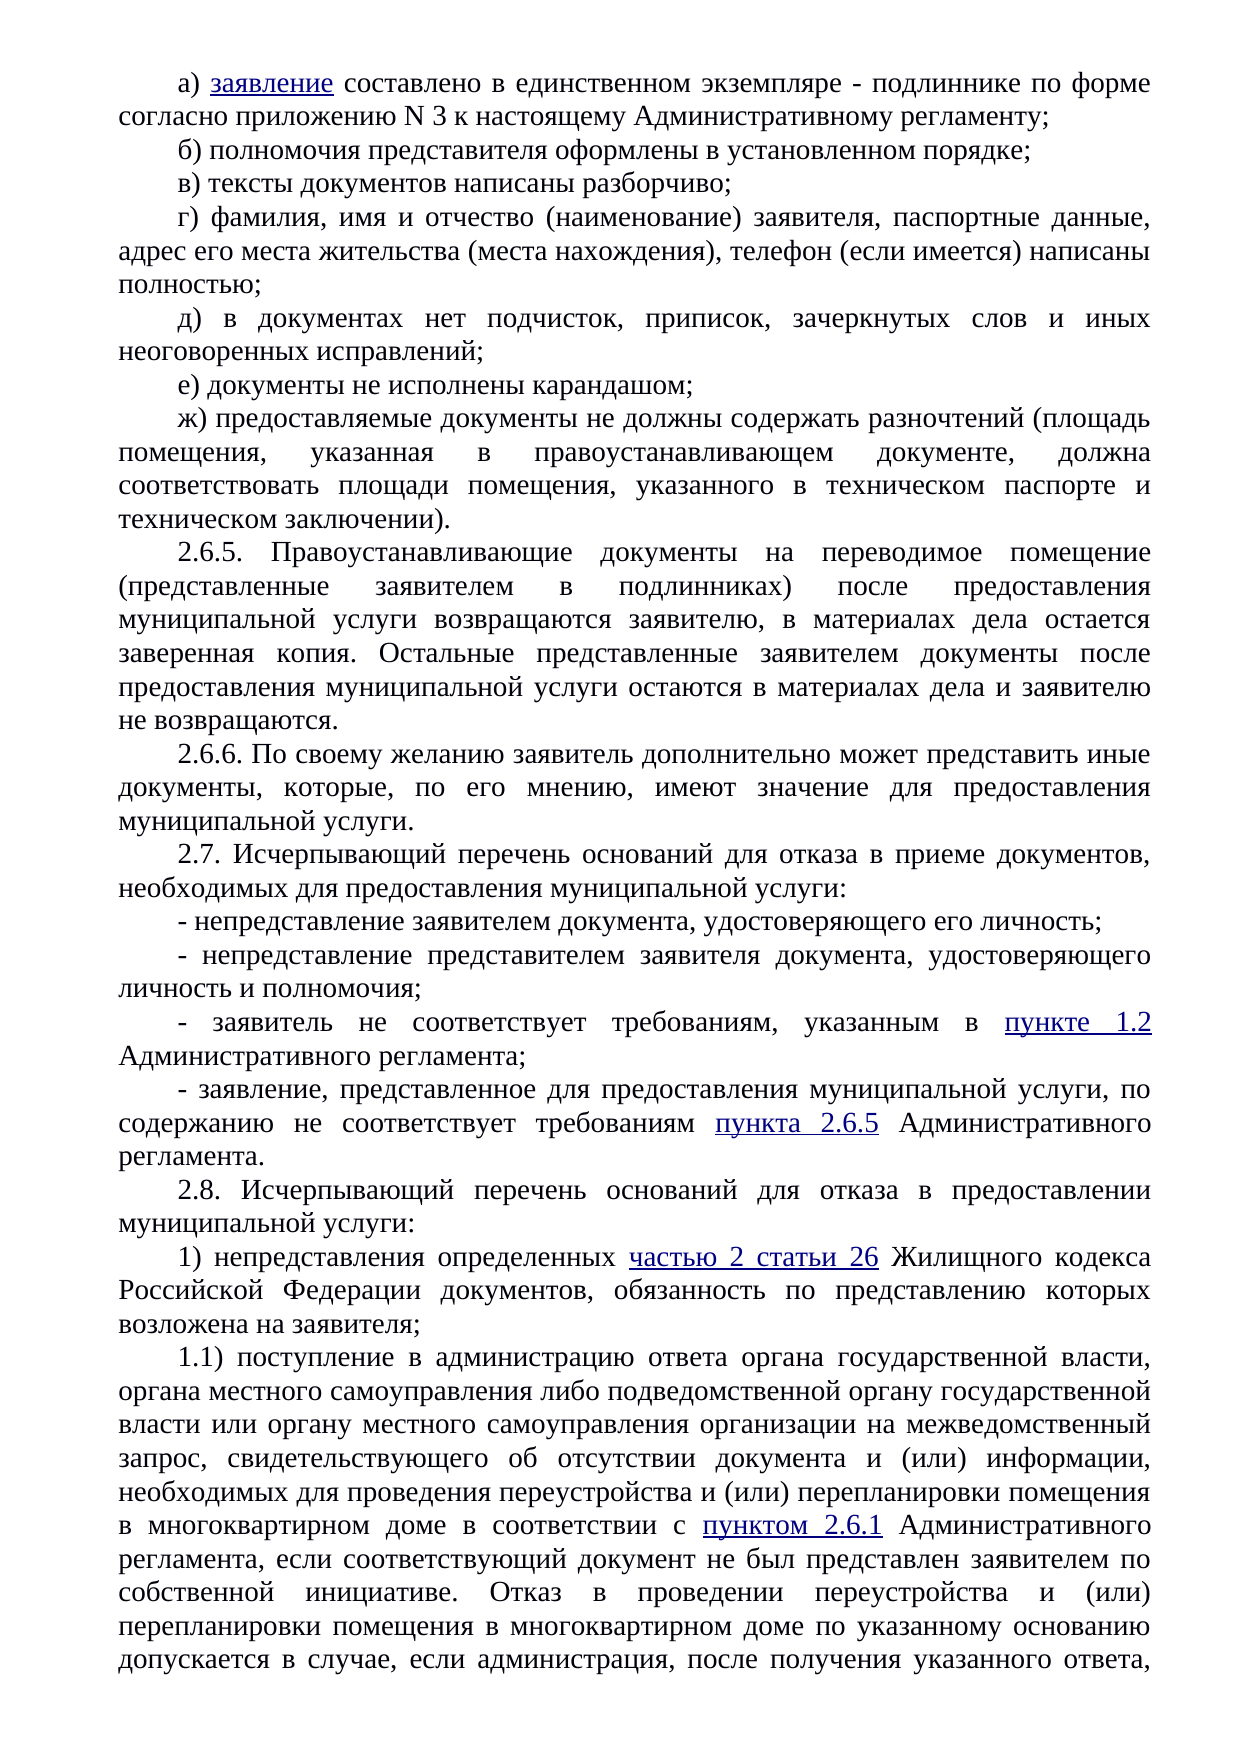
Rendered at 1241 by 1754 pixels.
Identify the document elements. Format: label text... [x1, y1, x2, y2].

text 2.6.5. Правоустанавливающие документы на переводимое помещение (представленные заявителем в подлинниках) после предоставления муниципальной услуги возвращаются заявителю, в материалах дела остается заверенная копия. Остальные представленные заявителем документы после предоставления муниципальной услуги остаются в материалах дела и заявителю не возвращаются. [118, 534, 1152, 736]
text д) в документах нет подчисток, приписок, зачеркнутых слов и иных неоговоренных исправлений; [118, 300, 1152, 367]
text а) заявление составлено в единственном экземпляре - подлиннике по форме согласно приложению N 3 к настоящему Административному регламенту; [118, 65, 1152, 132]
text 2.8. Исчерпывающий перечень оснований для отказа в предоставлении муниципальной услуги: [118, 1172, 1152, 1239]
text 2.6.6. По своему желанию заявитель дополнительно может представить иные документы, которые, по его мнению, имеют значение для предоставления муниципальной услуги. [118, 736, 1152, 836]
text - заявитель не соответствует требованиям, указанным в пункте 1.2 Административного регламента; [118, 1004, 1152, 1071]
text г) фамилия, имя и отчество (наименование) заявителя, паспортные данные, адрес его места жительства (места нахождения), телефон (если имеется) написаны полностью; [118, 199, 1152, 300]
text в) тексты документов написаны разборчиво; [118, 166, 1152, 199]
text - заявление, представленное для предоставления муниципальной услуги, по содержанию не соответствует требованиям пункта 2.6.5 Административного регламента. [118, 1071, 1152, 1172]
text - непредставление представителем заявителя документа, удостоверяющего личность и полномочия; [118, 937, 1152, 1004]
text 2.7. Исчерпывающий перечень оснований для отказа в приеме документов, необходимых для предоставления муниципальной услуги: [118, 836, 1152, 903]
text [118, 1339, 1152, 1675]
text 1) непредставления определенных частью 2 статьи 26 Жилищного кодекса Российской Федерации документов, обязанность по представлению которых возложена на заявителя; [118, 1239, 1152, 1339]
text ж) предоставляемые документы не должны содержать разночтений (площадь помещения, указанная в правоустанавливающем документе, должна соответствовать площади помещения, указанного в техническом паспорте и техническом заключении). [118, 400, 1152, 534]
text б) полномочия представителя оформлены в установленном порядке; [118, 132, 1152, 166]
text е) документы не исполнены карандашом; [118, 367, 1152, 400]
text - непредставление заявителем документа, удостоверяющего его личность; [118, 903, 1152, 937]
